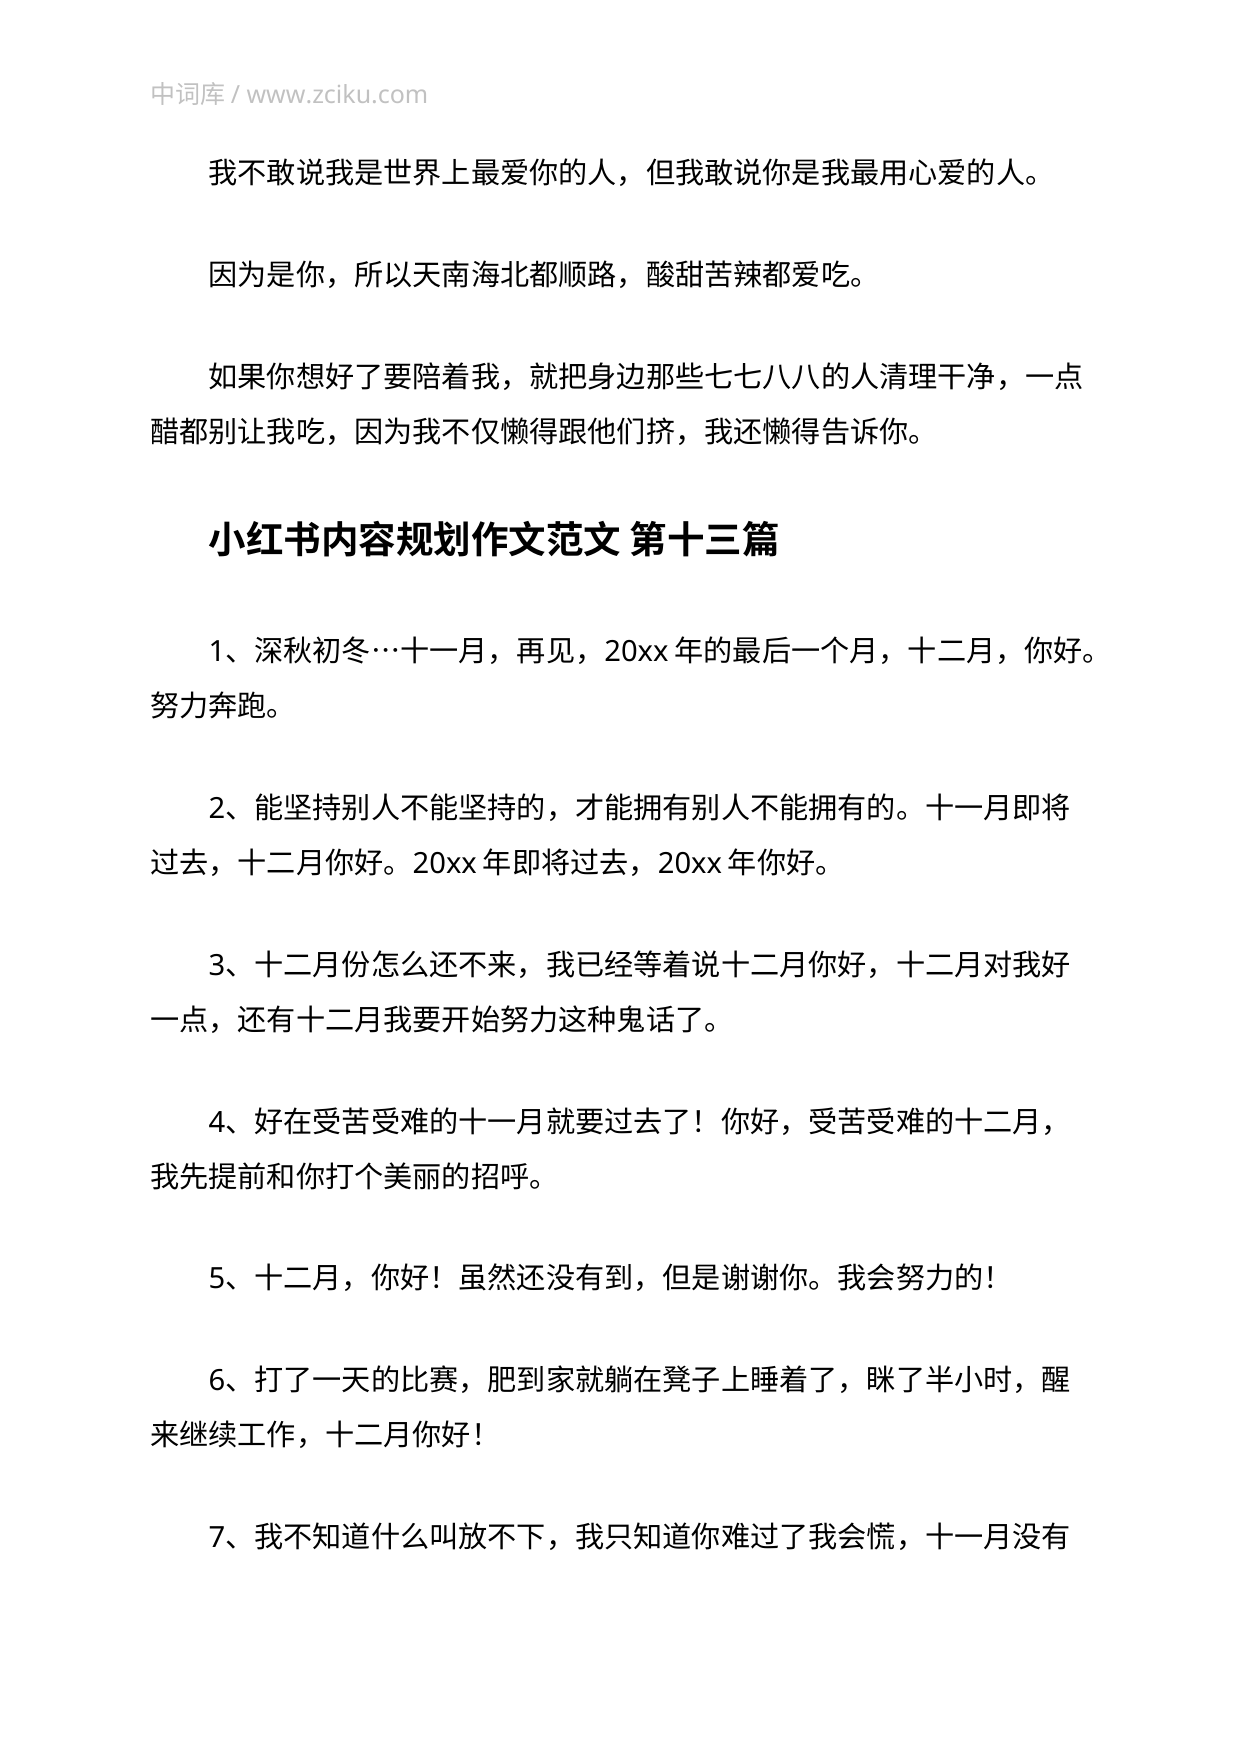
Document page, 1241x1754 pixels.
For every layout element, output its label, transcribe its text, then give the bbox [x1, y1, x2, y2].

text 6、打了一天的比赛，肥到家就躺在凳子上睡着了，眯了半小时，醒来继续工作，十二月你好！ [150, 1357, 1090, 1454]
text 1、深秋初冬…十一月，再见，20xx年的最后一个月，十二月，你好。努力奔跑。 [150, 628, 1090, 725]
text 4、好在受苦受难的十一月就要过去了！你好，受苦受难的十二月，我先提前和你打个美丽的招呼。 [150, 1098, 1090, 1195]
text 5、十二月，你好！虽然还没有到，但是谢谢你。我会努力的！ [150, 1255, 1090, 1297]
text 我不敢说我是世界上最爱你的人，但我敢说你是我最用心爱的人。 [150, 150, 1090, 192]
text 3、十二月份怎么还不来，我已经等着说十二月你好，十二月对我好一点，还有十二月我要开始努力这种鬼话了。 [150, 941, 1090, 1039]
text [150, 1514, 1090, 1556]
text 小红书内容规划作文范文 第十三篇 [150, 510, 1090, 564]
text 因为是你，所以天南海北都顺路，酸甜苦辣都爱吃。 [150, 252, 1090, 294]
text 2、能坚持别人不能坚持的，才能拥有别人不能拥有的。十一月即将过去，十二月你好。20xx年即将过去，20xx年你好。 [150, 784, 1090, 882]
text 如果你想好了要陪着我，就把身边那些七七八八的人清理干净，一点醋都别让我吃，因为我不仅懒得跟他们挤，我还懒得告诉你。 [150, 353, 1090, 451]
